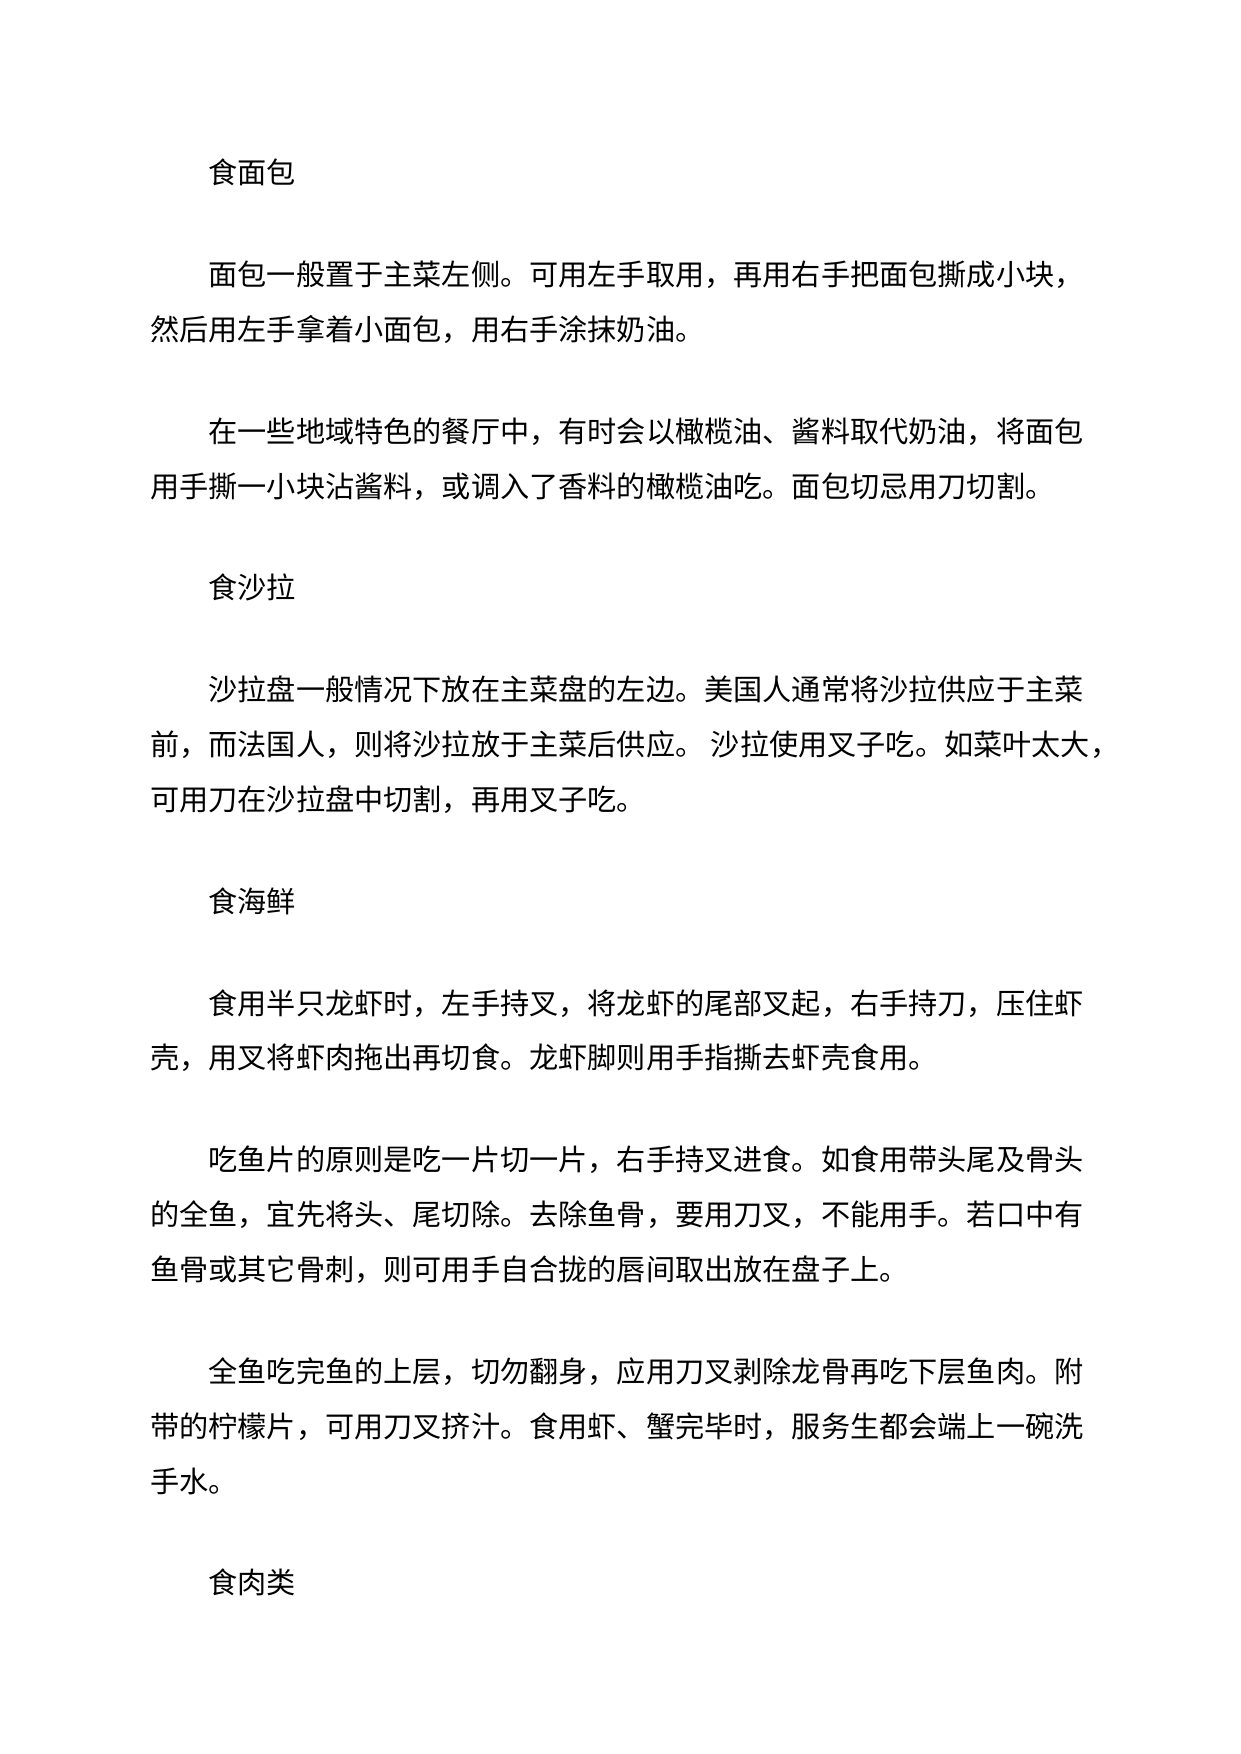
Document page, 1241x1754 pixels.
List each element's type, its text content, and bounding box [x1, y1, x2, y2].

text 食沙拉 [150, 565, 1090, 607]
text 食肉类 [150, 1560, 1090, 1602]
text 在一些地域特色的餐厅中，有时会以橄榄油、酱料取代奶油，将面包用手撕一小块沾酱料，或调入了香料的橄榄油吃。面包切忌用刀切割。 [150, 408, 1090, 506]
text 吃鱼片的原则是吃一片切一片，右手持叉进食。如食用带头尾及骨头的全鱼，宜先将头、尾切除。去除鱼骨，要用刀叉，不能用手。若口中有鱼骨或其它骨刺，则可用手自合拢的唇间取出放在盘子上。 [150, 1137, 1090, 1289]
text 沙拉盘一般情况下放在主菜盘的左边。美国人通常将沙拉供应于主菜前，而法国人，则将沙拉放于主菜后供应。 沙拉使用叉子吃。如菜叶太大，可用刀在沙拉盘中切割，再用叉子吃。 [150, 667, 1090, 819]
text 食海鲜 [150, 878, 1090, 921]
text 全鱼吃完鱼的上层，切勿翻身，应用刀叉剥除龙骨再吃下层鱼肉。附带的柠檬片，可用刀叉挤汁。食用虾、蟹完毕时，服务生都会端上一碗洗手水。 [150, 1348, 1090, 1501]
text 食面包 [150, 150, 1090, 192]
text 面包一般置于主菜左侧。可用左手取用，再用右手把面包撕成小块，然后用左手拿着小面包，用右手涂抹奶油。 [150, 252, 1090, 349]
text 食用半只龙虾时，左手持叉，将龙虾的尾部叉起，右手持刀，压住虾壳，用叉将虾肉拖出再切食。龙虾脚则用手指撕去虾壳食用。 [150, 980, 1090, 1077]
